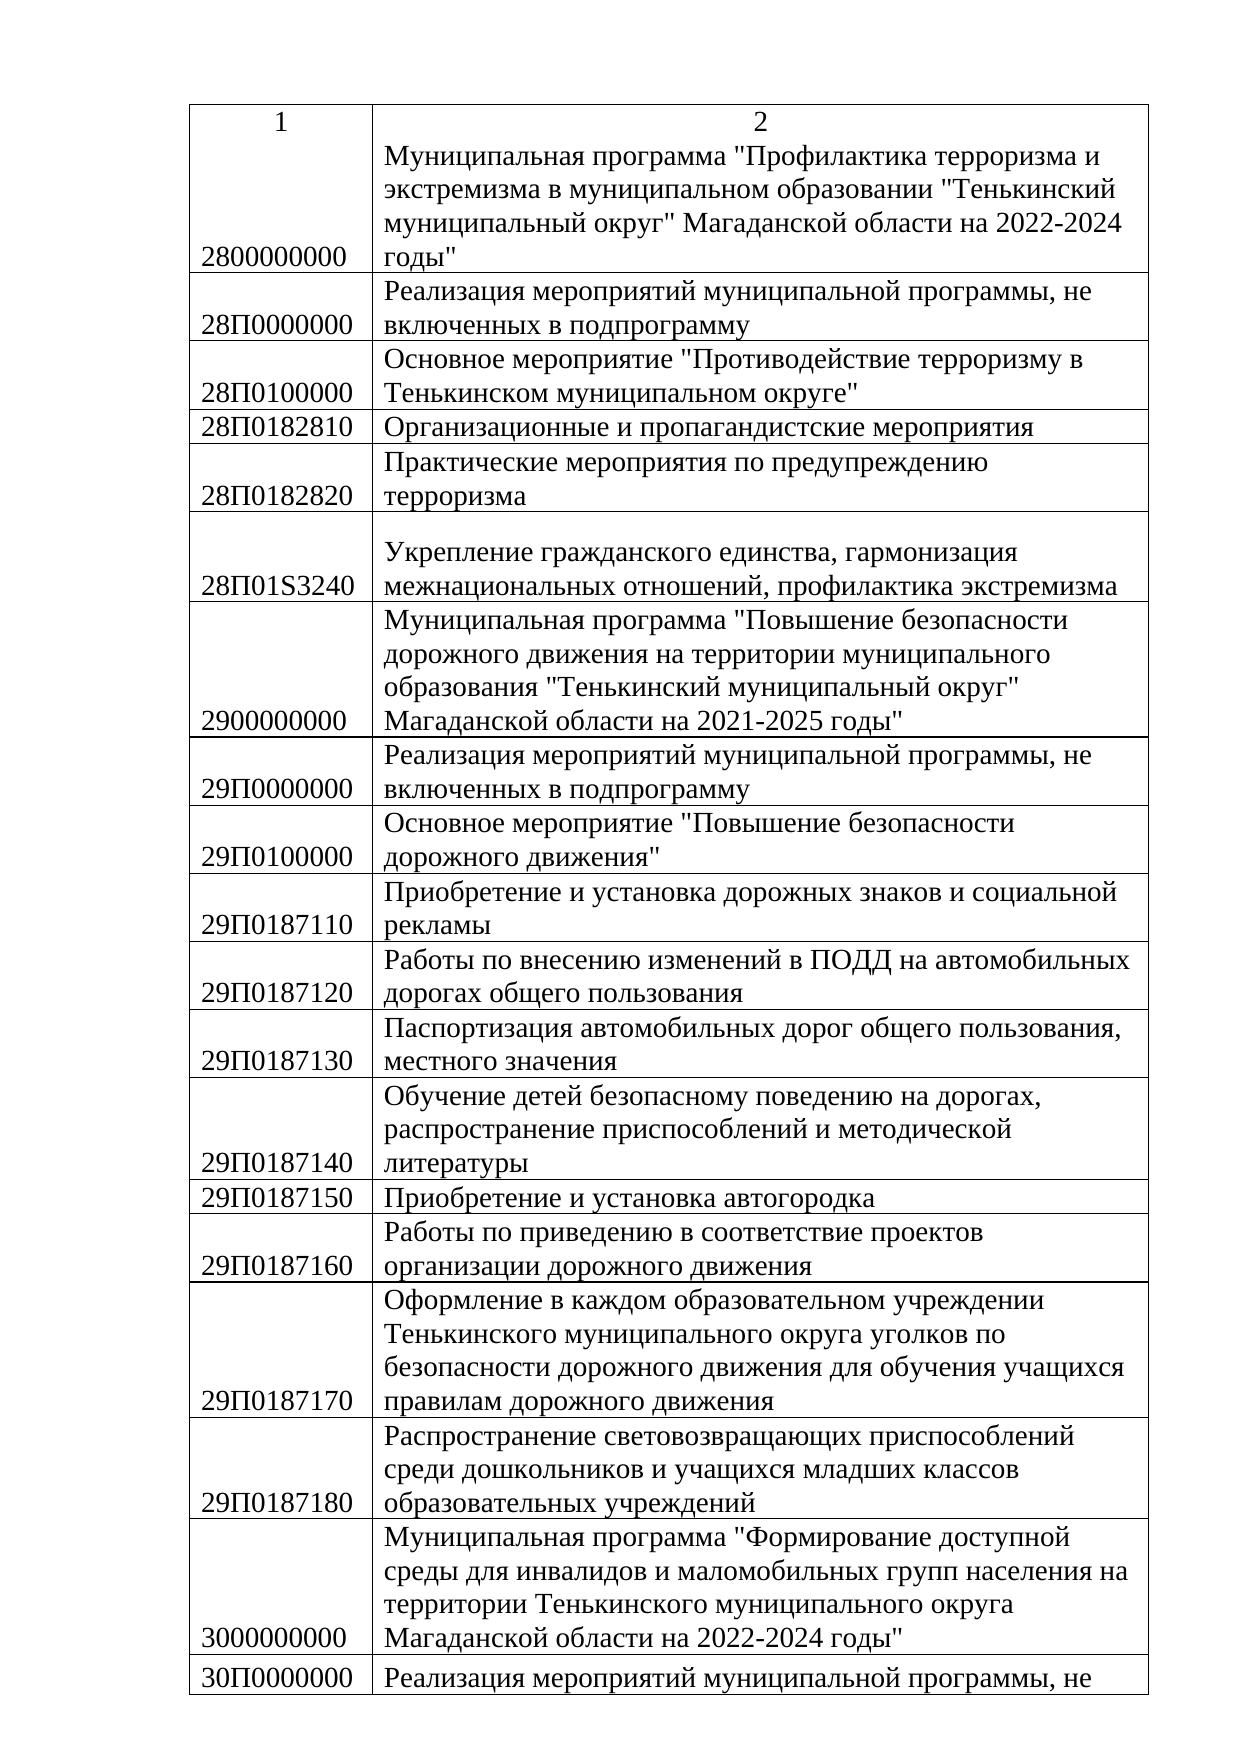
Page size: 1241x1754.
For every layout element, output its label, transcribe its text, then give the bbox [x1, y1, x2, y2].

table_cell 28П01S3240 [190, 512, 372, 601]
table_cell Реализация мероприятий муниципальной программы, не включенных в подпрограмму [373, 273, 1148, 340]
table_cell 29П0187180 [190, 1418, 372, 1518]
table_header 1 [190, 105, 372, 137]
table_cell 30П0000000 [190, 1655, 372, 1694]
table_header 2 [373, 105, 1148, 137]
table_cell Приобретение и установка автогородка [373, 1180, 1148, 1213]
table_cell Реализация мероприятий муниципальной программы, не включенных в подпрограмму [373, 738, 1148, 804]
table_cell Приобретение и установка дорожных знаков и социальной рекламы [373, 874, 1148, 941]
table_cell Распространение световозвращающих приспособлений среди дошкольников и учащихся младших классов образовательных учреждений [373, 1418, 1148, 1518]
table_cell 29П0000000 [190, 738, 372, 804]
table_cell Работы по внесению изменений в ПОДД на автомобильных дорогах общего пользования [373, 942, 1148, 1009]
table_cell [373, 1655, 1148, 1694]
table_cell 28П0000000 [190, 273, 372, 340]
table_cell Муниципальная программа "Формирование доступной среды для инвалидов и маломобильных групп населения на территории Тенькинского муниципального округа Магаданской области на 2022-2024 годы" [373, 1519, 1148, 1653]
table_cell Паспортизация автомобильных дорог общего пользования, местного значения [373, 1010, 1148, 1077]
table_cell Практические мероприятия по предупреждению терроризма [373, 444, 1148, 511]
table_cell 2900000000 [190, 602, 372, 736]
table_cell 28П0100000 [190, 341, 372, 408]
table_cell Обучение детей безопасному поведению на дорогах, распространение приспособлений и методической литературы [373, 1078, 1148, 1179]
table_cell Укрепление гражданского единства, гармонизация межнациональных отношений, профилактика экстремизма [373, 512, 1148, 601]
table_cell 29П0187150 [190, 1180, 372, 1213]
table_cell 29П0187170 [190, 1283, 372, 1417]
table_cell 28П0182810 [190, 410, 372, 443]
table_cell 29П0100000 [190, 806, 372, 873]
table_cell 29П0187140 [190, 1078, 372, 1179]
table_cell 28П0182820 [190, 444, 372, 511]
table_cell Муниципальная программа "Повышение безопасности дорожного движения на территории муниципального образования "Тенькинский муниципальный округ" Магаданской области на 2021-2025 годы" [373, 602, 1148, 736]
table_cell 29П0187160 [190, 1214, 372, 1281]
table_cell Основное мероприятие "Противодействие терроризму в Тенькинском муниципальном округе" [373, 341, 1148, 408]
table_cell 2800000000 [190, 137, 372, 272]
table_cell Основное мероприятие "Повышение безопасности дорожного движения" [373, 806, 1148, 873]
table_cell 29П0187110 [190, 874, 372, 941]
table_cell 29П0187120 [190, 942, 372, 1009]
table_cell 29П0187130 [190, 1010, 372, 1077]
table_cell Работы по приведению в соответствие проектов организации дорожного движения [373, 1214, 1148, 1281]
table_cell 3000000000 [190, 1519, 372, 1653]
table_cell Муниципальная программа "Профилактика терроризма и экстремизма в муниципальном образовании "Тенькинский муниципальный округ" Магаданской области на 2022-2024 годы" [373, 137, 1148, 272]
table_cell Оформление в каждом образовательном учреждении Тенькинского муниципального округа уголков по безопасности дорожного движения для обучения учащихся правилам дорожного движения [373, 1283, 1148, 1417]
table_cell Организационные и пропагандистские мероприятия [373, 410, 1148, 443]
